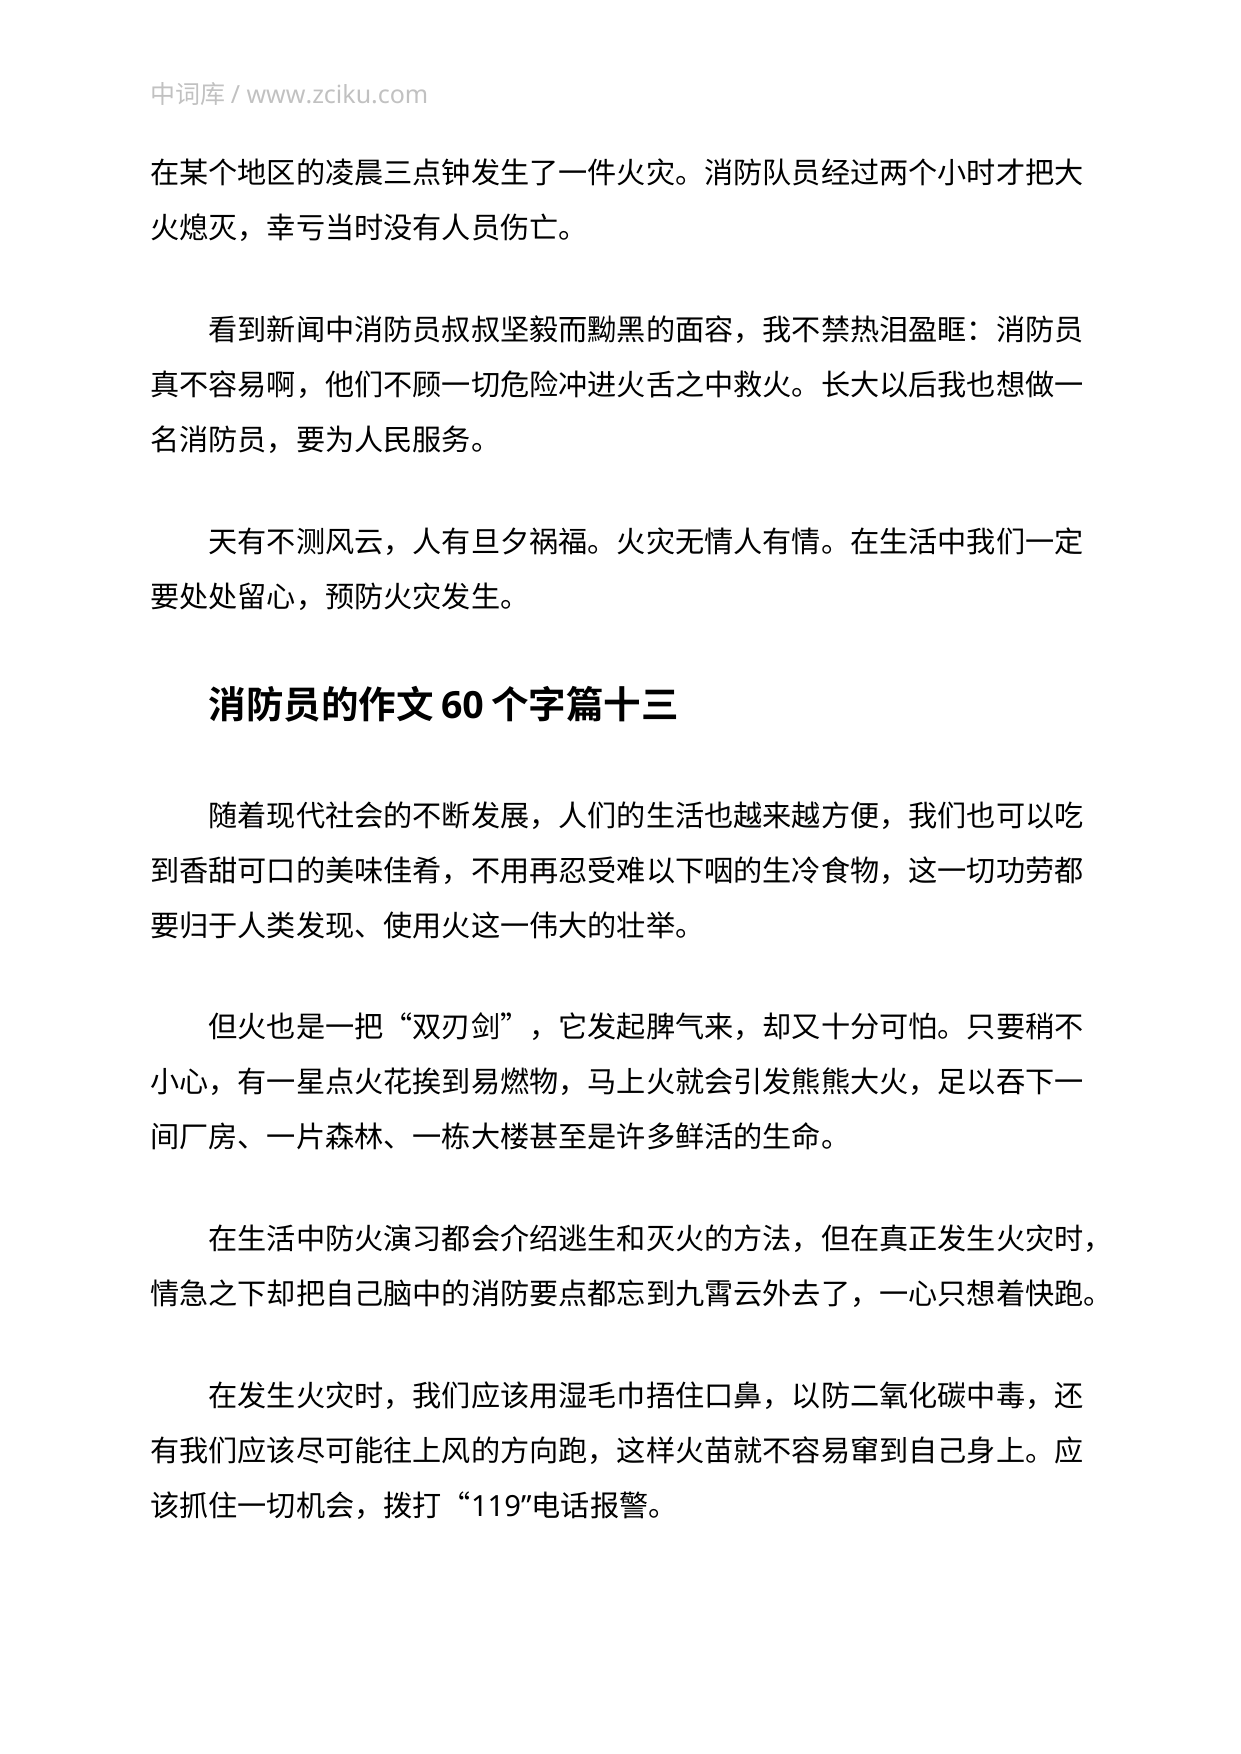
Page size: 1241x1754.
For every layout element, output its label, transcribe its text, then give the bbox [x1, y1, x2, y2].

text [150, 150, 1090, 247]
text 在发生火灾时，我们应该用湿毛巾捂住口鼻，以防二氧化碳中毒，还有我们应该尽可能往上风的方向跑，这样火苗就不容易窜到自己身上。应该抓住一切机会，拨打“119”电话报警。 [150, 1372, 1090, 1524]
text 随着现代社会的不断发展，人们的生活也越来越方便，我们也可以吃到香甜可口的美味佳肴，不用再忍受难以下咽的生冷食物，这一切功劳都要归于人类发现、使用火这一伟大的壮举。 [150, 792, 1090, 944]
text 看到新闻中消防员叔叔坚毅而黝黑的面容，我不禁热泪盈眶：消防员真不容易啊，他们不顾一切危险冲进火舌之中救火。长大以后我也想做一名消防员，要为人民服务。 [150, 307, 1090, 459]
text 在生活中防火演习都会介绍逃生和灭火的方法，但在真正发生火灾时，情急之下却把自己脑中的消防要点都忘到九霄云外去了，一心只想着快跑。 [150, 1216, 1090, 1313]
text 天有不测风云，人有旦夕祸福。火灾无情人有情。在生活中我们一定要处处留心，预防火灾发生。 [150, 518, 1090, 615]
text 消防员的作文60个字篇十三 [150, 675, 1090, 729]
text 但火也是一把“双刃剑”，它发起脾气来，却又十分可怕。只要稍不小心，有一星点火花挨到易燃物，马上火就会引发熊熊大火，足以吞下一间厂房、一片森林、一栋大楼甚至是许多鲜活的生命。 [150, 1004, 1090, 1156]
